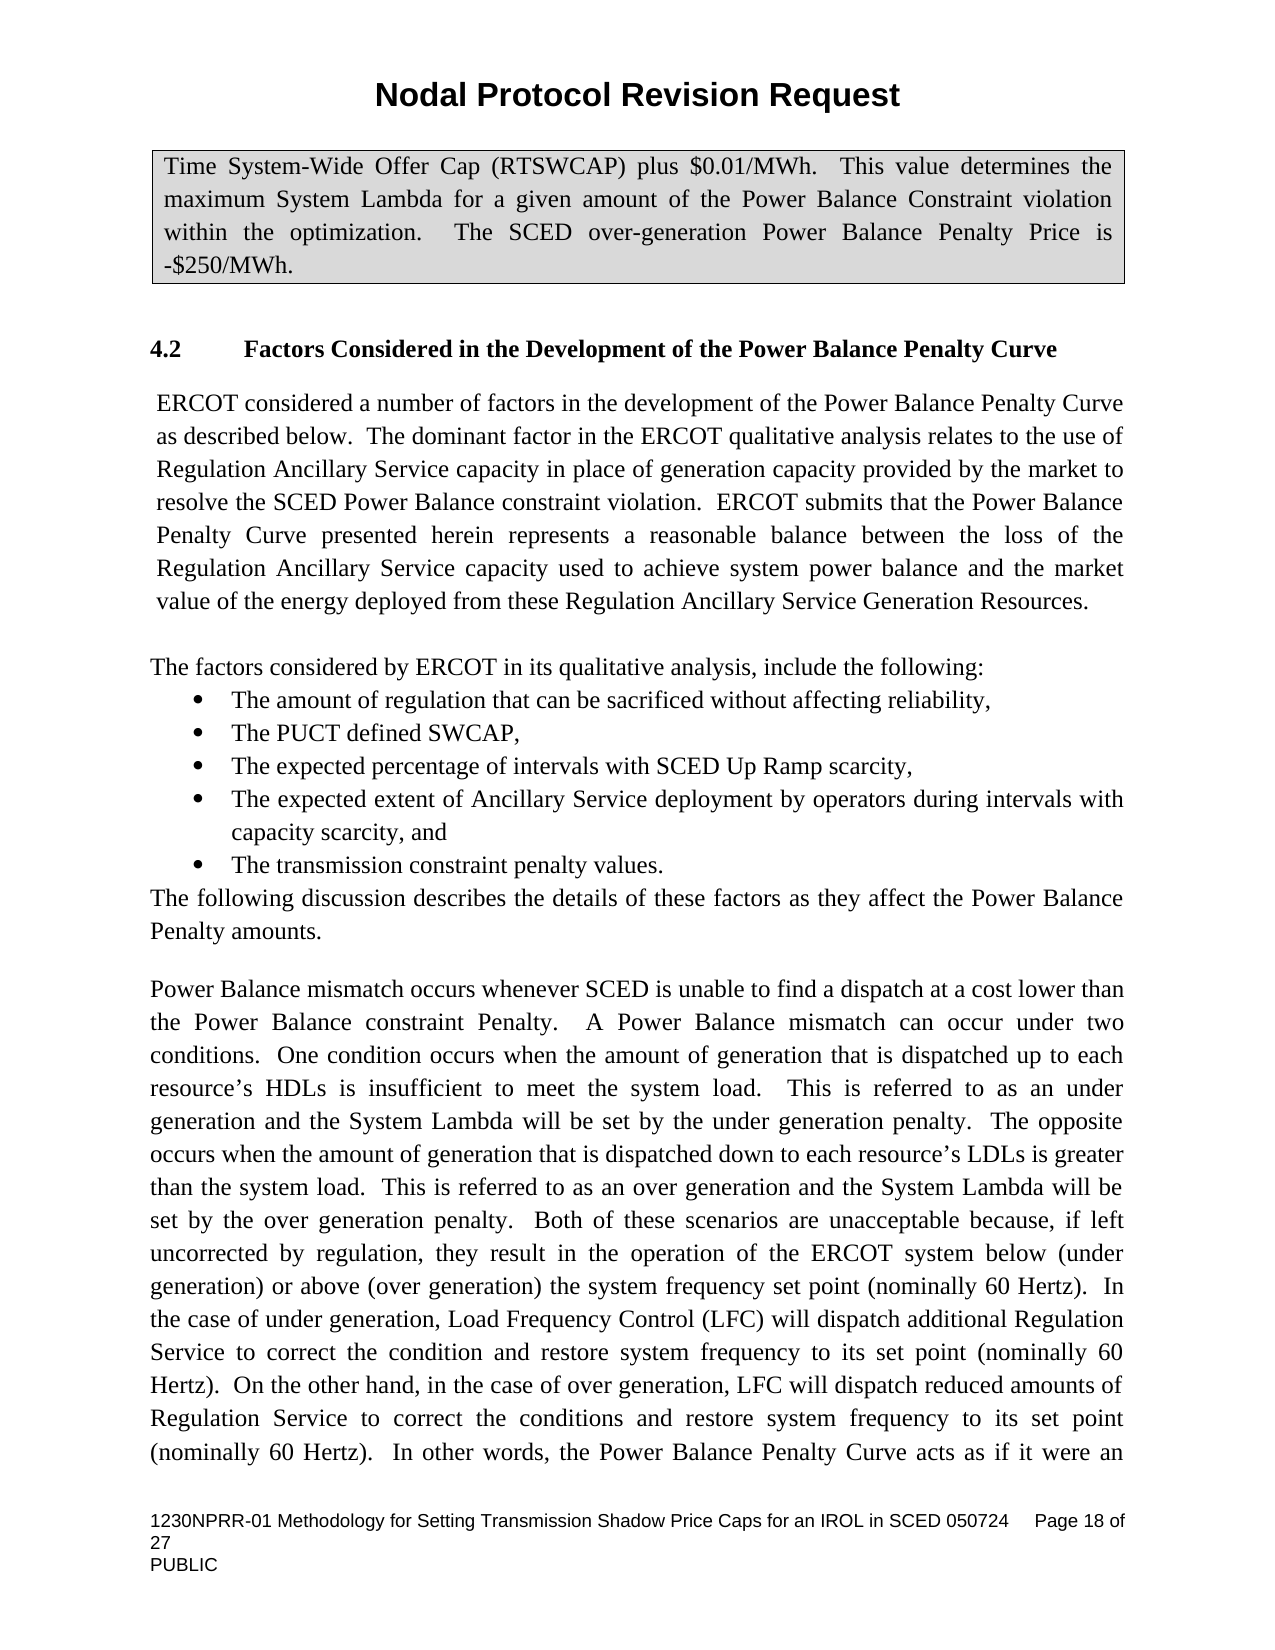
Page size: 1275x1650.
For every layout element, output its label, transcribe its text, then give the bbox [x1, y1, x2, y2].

text 4.2 Factors Considered in the Development of the Power Balance Penalty Curve [150, 334, 1125, 363]
list The PUCT defined SWCAP, [194, 718, 1125, 747]
text The factors considered by ERCOT in its qualitative analysis, include the following: [150, 652, 1125, 681]
list The amount of regulation that can be sacrificed without affecting reliability, [194, 685, 1125, 714]
list The expected extent of Ancillary Service deployment by operators during intervals with capacity scarcity, and [194, 784, 1125, 846]
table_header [153, 151, 1124, 283]
text ERCOT considered a number of factors in the development of the Power Balance Penalty Curve as described below. The dominant factor in the ERCOT qualitative analysis relates to the use of Regulation Ancillary Service capacity in place of generation capacity provided by the market to resolve the SCED Power Balance constraint violation. ERCOT submits that the Power Balance Penalty Curve presented herein represents a reasonable balance between the loss of the Regulation Ancillary Service capacity used to achieve system power balance and the market value of the energy deployed from these Regulation Ancillary Service Generation Resources. [156, 388, 1125, 615]
text The following discussion describes the details of these factors as they affect the Power Balance Penalty amounts. [150, 883, 1125, 945]
list The expected percentage of intervals with SCED Up Ramp scarcity, [194, 751, 1125, 780]
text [150, 974, 1125, 1465]
list The transmission constraint penalty values. [194, 850, 1125, 879]
